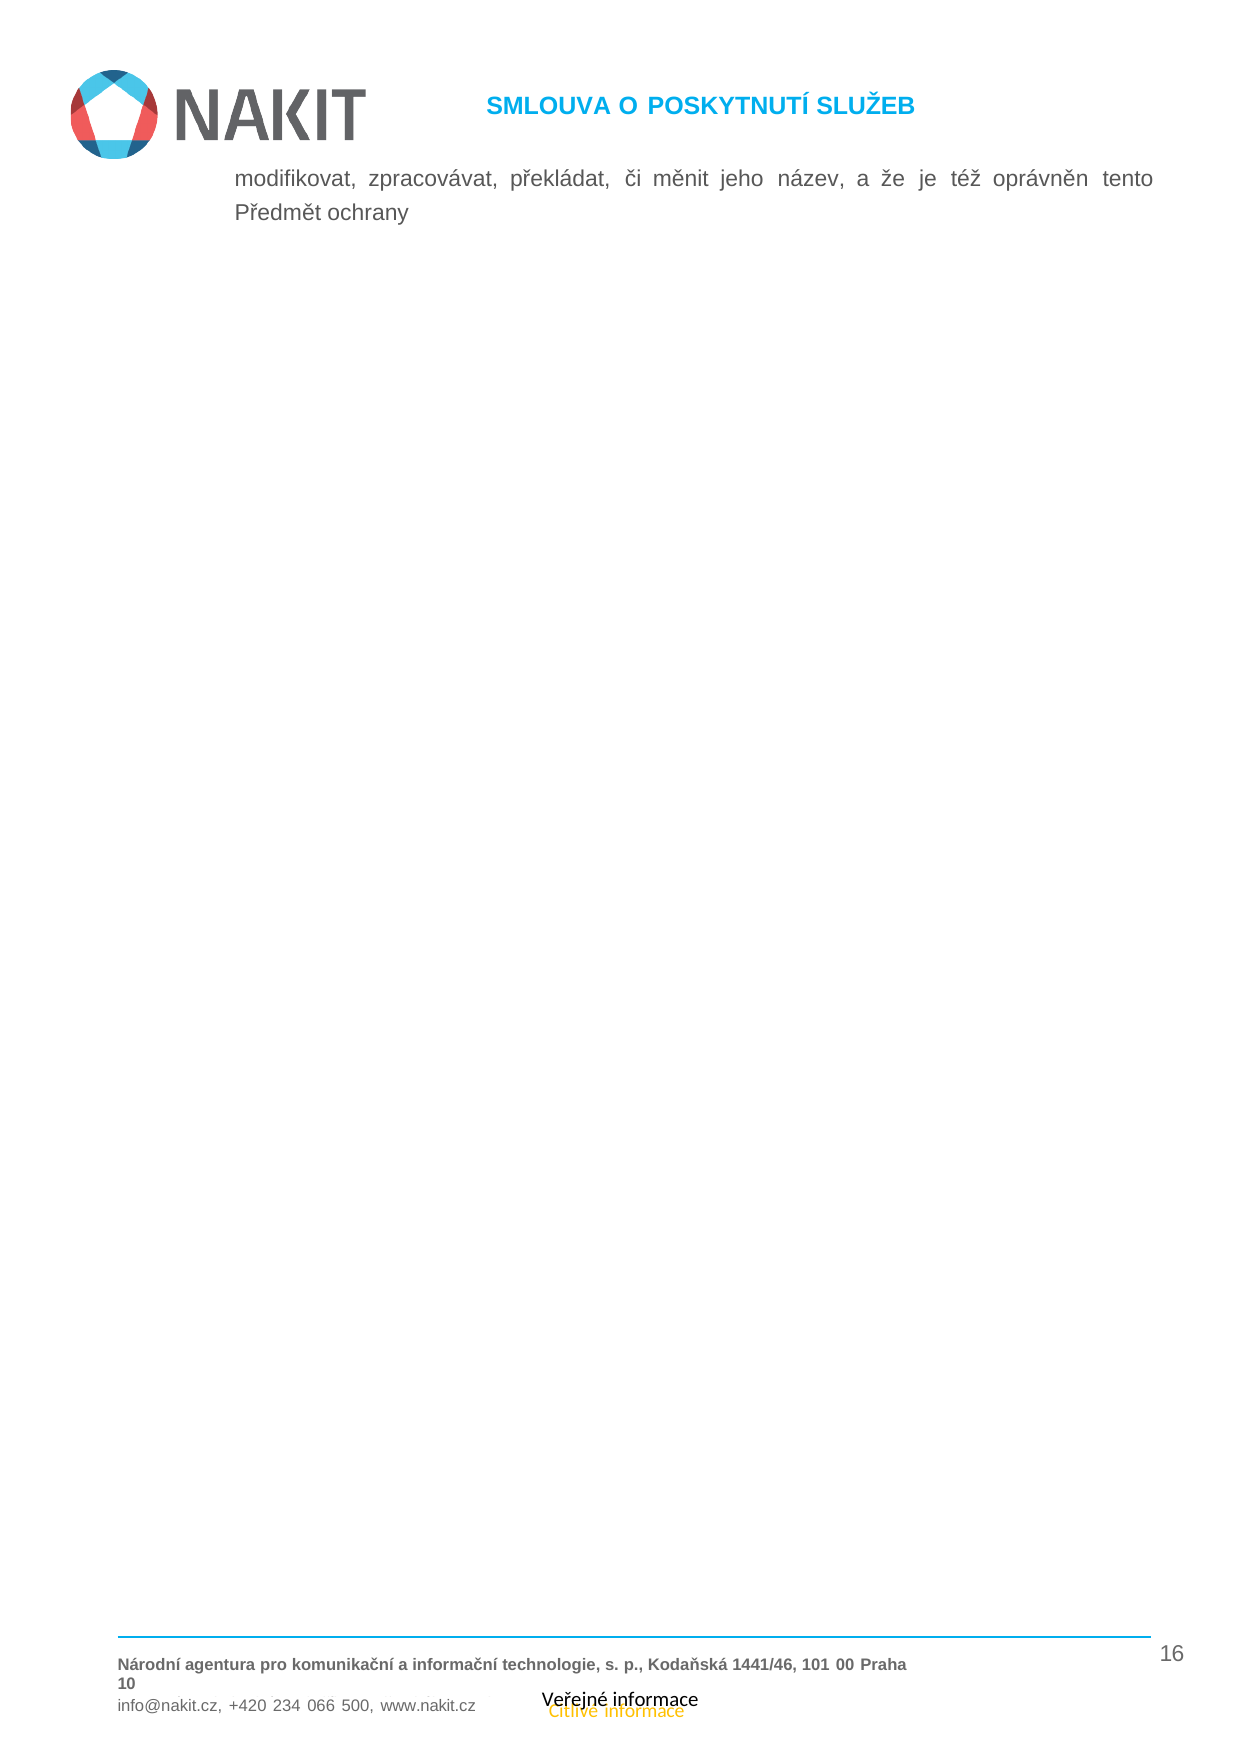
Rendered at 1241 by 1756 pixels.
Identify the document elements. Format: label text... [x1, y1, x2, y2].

picture [70, 70, 366, 159]
